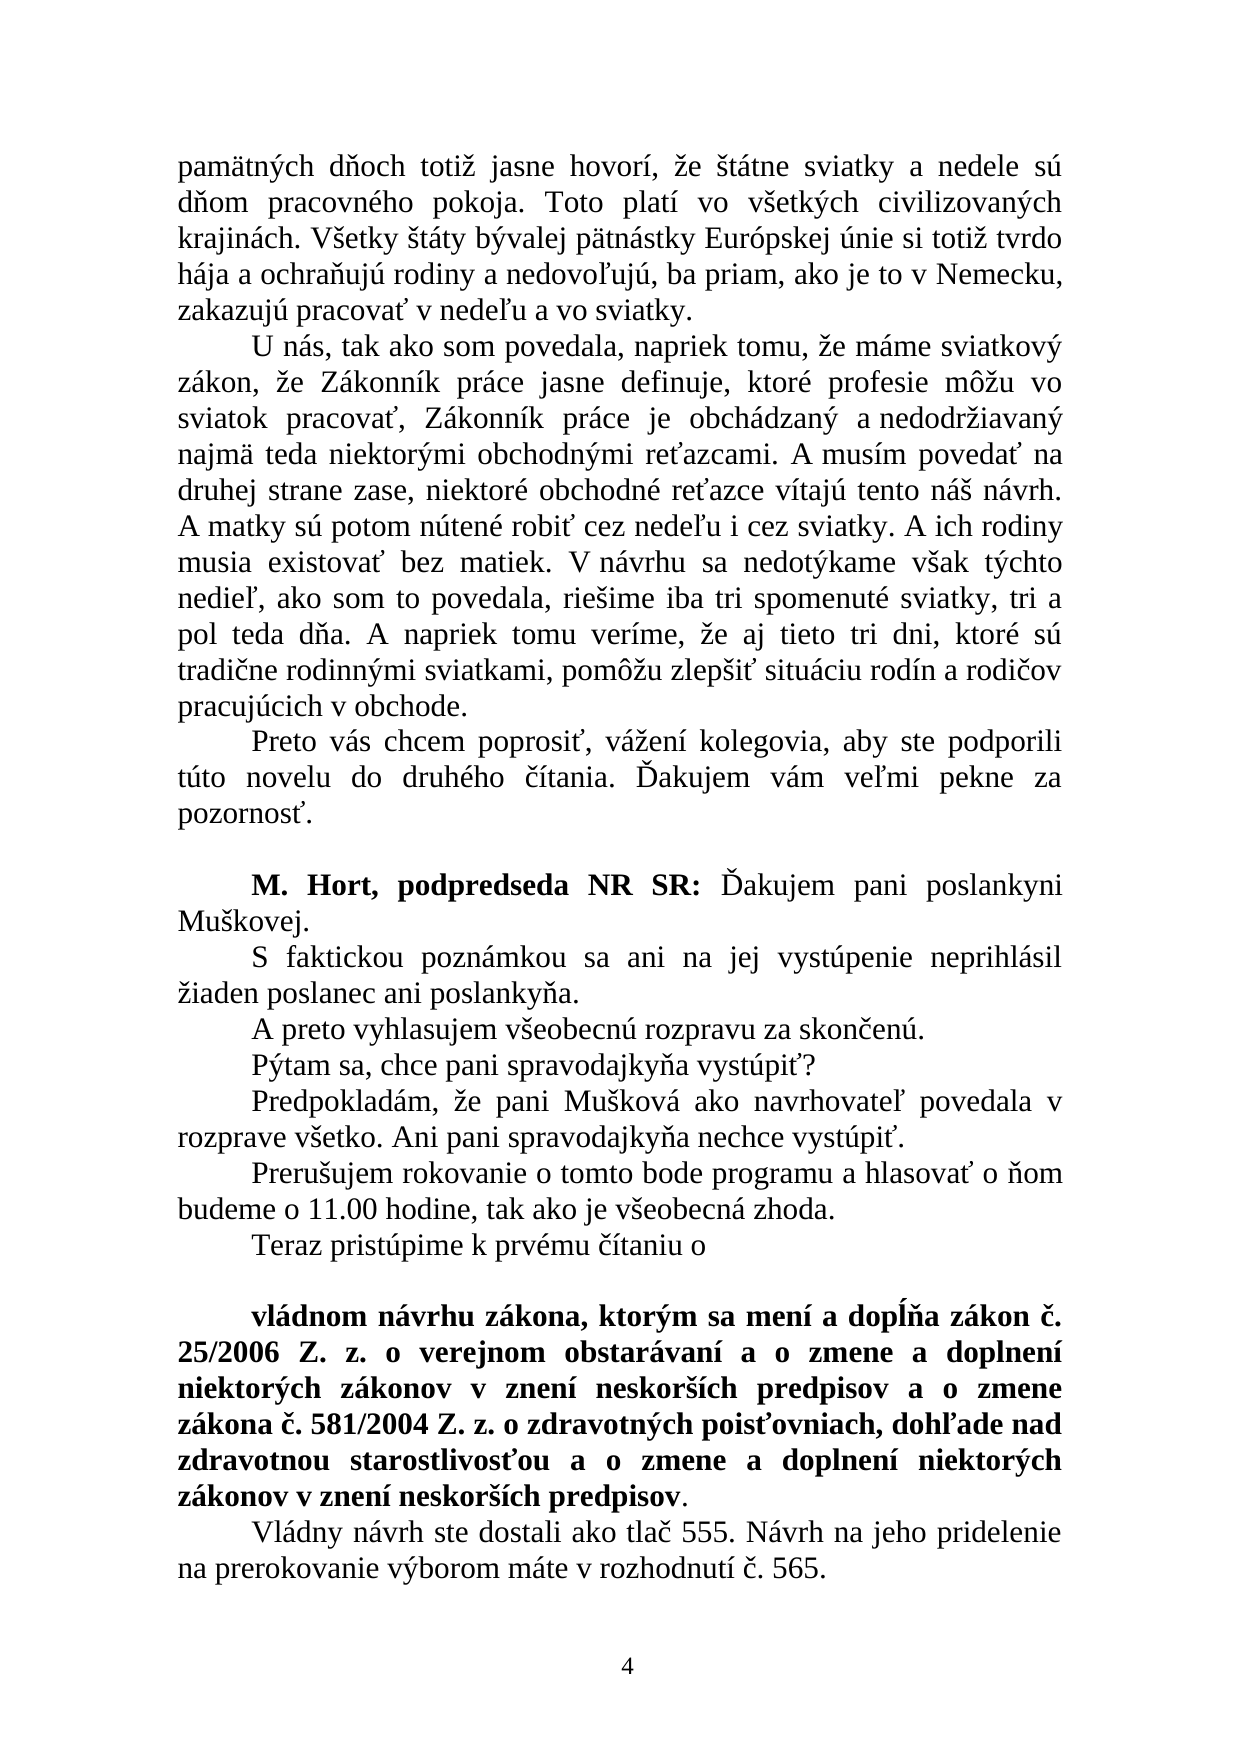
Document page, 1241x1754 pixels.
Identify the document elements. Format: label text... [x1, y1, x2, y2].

text M. Hort, podpredseda NR SR: Ďakujem pani poslankyni Muškovej. [177, 866, 1063, 938]
text Teraz pristúpime k prvému čítaniu o [177, 1226, 1063, 1262]
text Predpokladám, že pani Mušková ako navrhovateľ povedala v rozprave všetko. Ani pani spravodajkyňa nechce vystúpiť. [177, 1082, 1063, 1154]
text S faktickou poznámkou sa ani na jej vystúpenie neprihlásil žiaden poslanec ani poslankyňa. [177, 938, 1063, 1010]
text Pýtam sa, chce pani spravodajkyňa vystúpiť? [177, 1046, 1063, 1082]
text vládnom návrhu zákona, ktorým sa mení a dopĺňa zákon č. 25/2006 Z. z. o verejnom obstarávaní a o zmene a doplnení niektorých zákonov v znení neskorších predpisov a o zmene zákona č. 581/2004 Z. z. o zdravotných poisťovniach, dohľade nad zdravotnou starostlivosťou a o zmene a doplnení niektorých zákonov v znení neskorších predpisov. [177, 1298, 1063, 1513]
text Prerušujem rokovanie o tomto bode programu a hlasovať o ňom budeme o 11.00 hodine, tak ako je všeobecná zhoda. [177, 1154, 1063, 1226]
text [177, 148, 1063, 327]
text A preto vyhlasujem všeobecnú rozpravu za skončenú. [177, 1010, 1063, 1046]
text Vládny návrh ste dostali ako tlač 555. Návrh na jeho pridelenie na prerokovanie výborom máte v rozhodnutí č. 565. [177, 1513, 1063, 1585]
text Preto vás chcem poprosiť, vážení kolegovia, aby ste podporili túto novelu do druhého čítania. Ďakujem vám veľmi pekne za pozornosť. [177, 723, 1063, 831]
text U nás, tak ako som povedala, napriek tomu, že máme sviatkový zákon, že Zákonník práce jasne definuje, ktoré profesie môžu vo sviatok pracovať, Zákonník práce je obchádzaný a nedodržiavaný najmä teda niektorými obchodnými reťazcami. A musím povedať na druhej strane zase, niektoré obchodné reťazce vítajú tento náš návrh. A matky sú potom nútené robiť cez nedeľu i cez sviatky. A ich rodiny musia existovať bez matiek. V návrhu sa nedotýkame však týchto nedieľ, ako som to povedala, riešime iba tri spomenuté sviatky, tri a pol teda dňa. A napriek tomu veríme, že aj tieto tri dni, ktoré sú tradične rodinnými sviatkami, pomôžu zlepšiť situáciu rodín a rodičov pracujúcich v obchode. [177, 327, 1063, 723]
